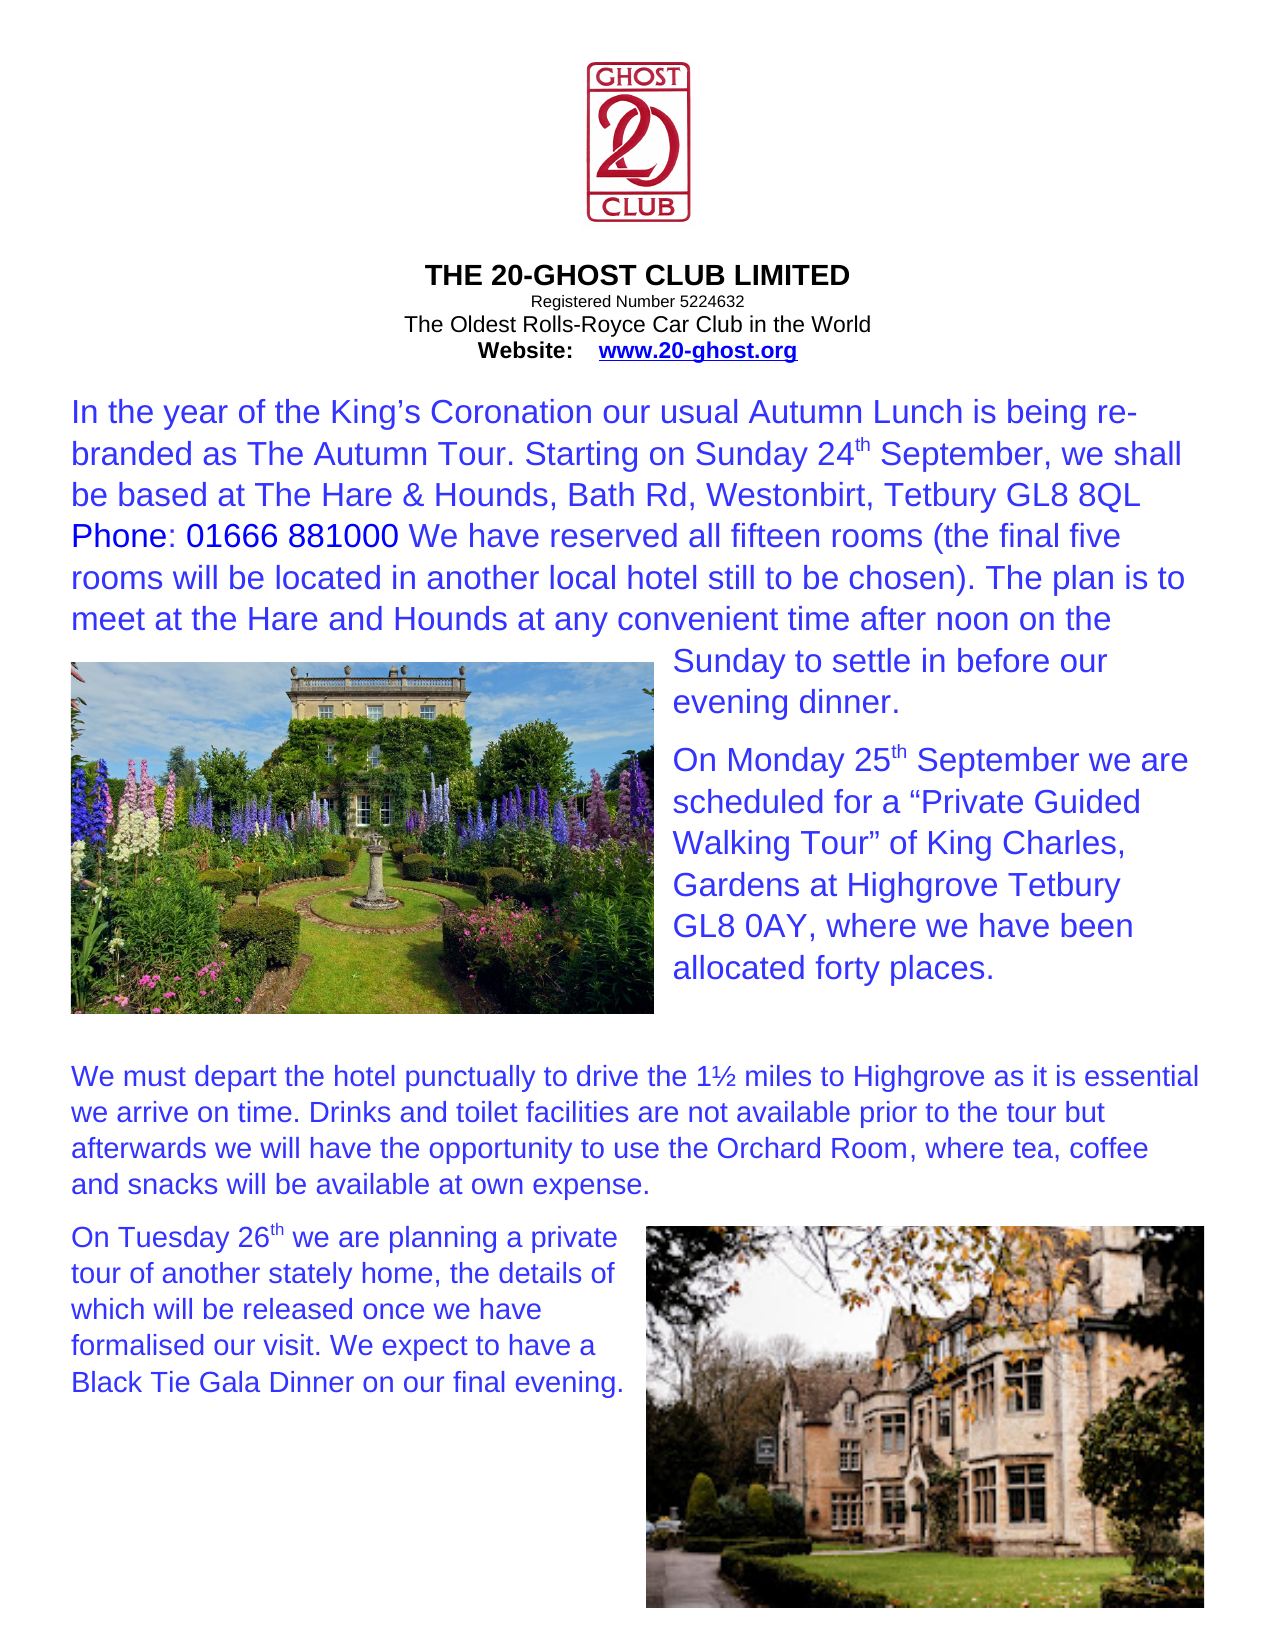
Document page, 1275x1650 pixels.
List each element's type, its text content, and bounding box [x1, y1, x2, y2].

picture [579, 59, 696, 230]
text On Tuesday 26th we are planning a private tour of another stately home, the details of which will be released once we have formalised our visit. We expect to have a Black Tie Gala Dinner on our final evening. [71, 1220, 1204, 1398]
picture [70, 662, 654, 1014]
subtitle THE 20-GHOST CLUB LIMITED [71, 258, 1204, 292]
subtitle Website: www.20-ghost.org [71, 337, 1204, 363]
text The Oldest Rolls-Royce Car Club in the World [71, 311, 1204, 337]
picture [646, 1226, 1205, 1608]
text In the year of the King’s Coronation our usual Autumn Lunch is being re-branded as The Autumn Tour. Starting on Sunday 24th September, we shall be based at The Hare & Hounds, Bath Rd, Westonbirt, Tetbury GL8 8QL Phone: 01666 881000 We have reserved all fifteen rooms (the final five rooms will be located in another local hotel still to be chosen). The plan is to meet at the Hare and Hounds at any convenient time after noon on the Sunday to settle in before our evening dinner. [71, 392, 1204, 721]
text We must depart the hotel punctually to drive the 1½ miles to Highgrove as it is essential we arrive on time. Drinks and toilet facilities are not available prior to the tour but afterwards we will have the opportunity to use the Orchard Room, where tea, coffee and snacks will be available at own expense. [71, 1059, 1204, 1201]
text On Monday 25th September we are scheduled for a “Private Guided Walking Tour” of King Charles, Gardens at Highgrove Tetbury GL8 0AY, where we have been allocated forty places. [654, 741, 1204, 986]
subtitle Registered Number 5224632 [71, 292, 1204, 311]
